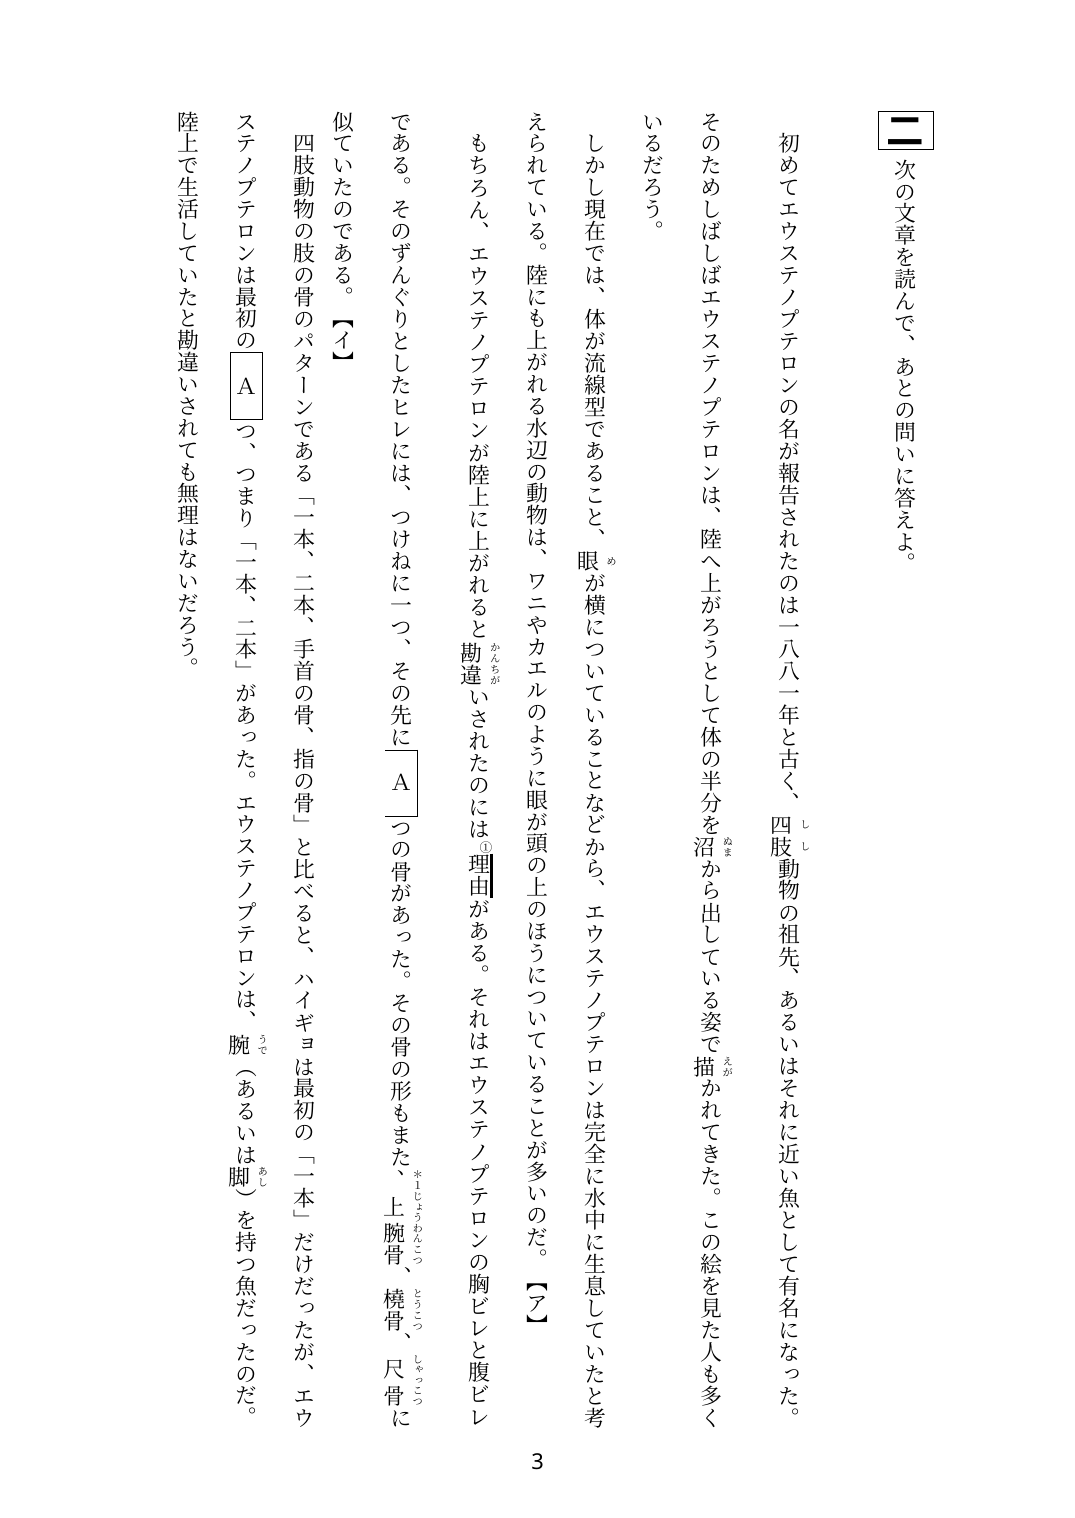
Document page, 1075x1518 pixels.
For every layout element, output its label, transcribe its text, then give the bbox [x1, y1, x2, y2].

text もちろん、エウステノプテロンが陸上に上がれるといされたのには①理由がある。それはエウステノプテロンの胸ビレと腹ビレである。そのずんぐりとしたヒレには、つけねに一つ、その先に Ａ つの骨があった。その骨の形もまた、、に似ていたのである。【イ】 [324, 111, 518, 1429]
text しかし現在では、体が流線型であること、が横についていることなどから、エウステノプテロンは完全に水中に生息していたと考えられている。陸にも上がれる水辺の動物は、ワニやカエルのように眼が頭の上のほうについていることが多いのだ。【ア】 [518, 111, 634, 1429]
text 四肢動物の肢の骨のパターンである「一本、二本、手首の骨、指の骨」と比べると、ハイギョは最初の「一本」だけだったが、エウステノプテロンは最初の Ａ つ、つまり「一本、二本」があった。エウステノプテロンは、（あるいは）を持つ魚だったのだ。陸上で生活していたと勘違いされても無理はないだろう。 [169, 111, 324, 1429]
text 二 次の文章を読んで、あとの問いに答えよ。 [867, 111, 944, 1429]
text 初めてエウステノプテロンの名が報告されたのは一八八一年と古く、動物の祖先、あるいはそれに近い魚として有名になった。そのためしばしばエウステノプテロンは、陸へ上がろうとして体の半分をから出している姿でかれてきた。この絵を見た人も多くいるだろう。 [634, 111, 828, 1429]
